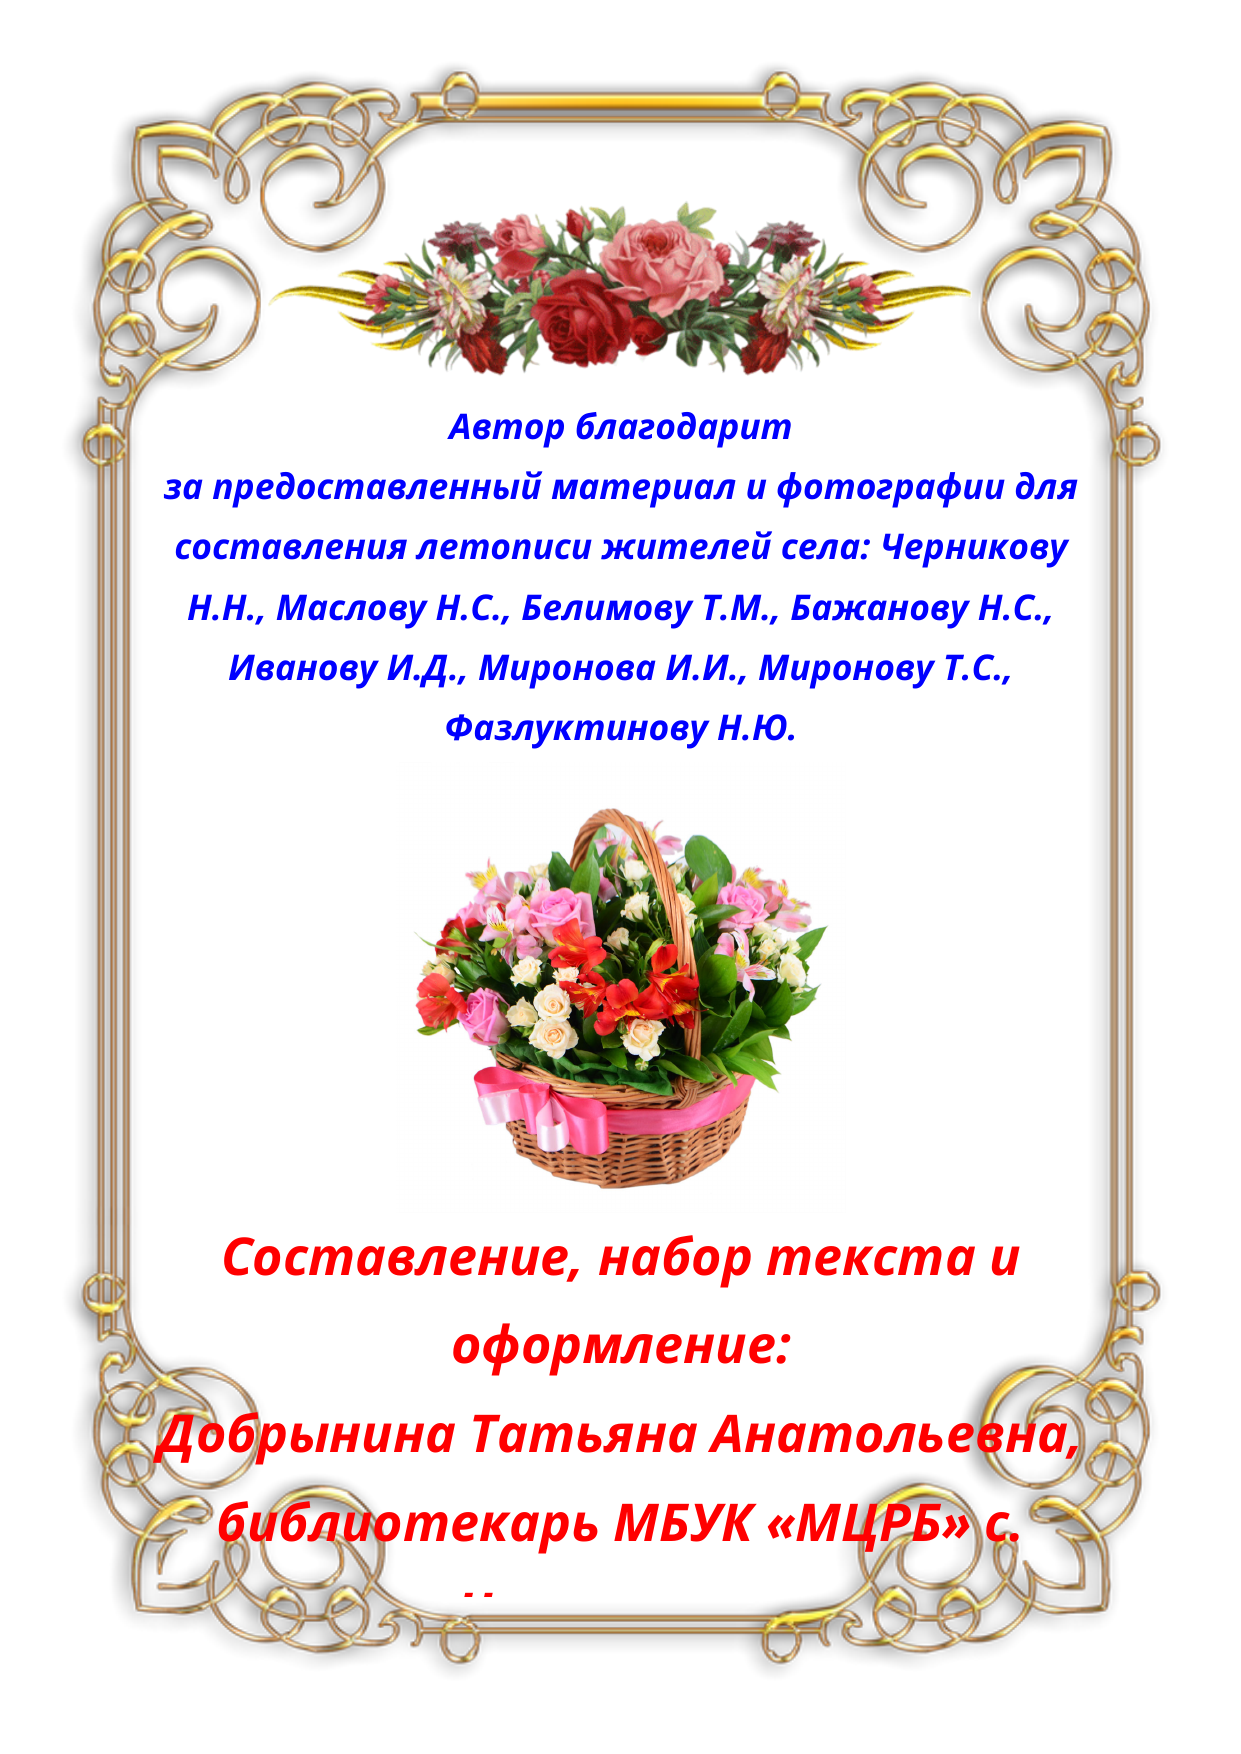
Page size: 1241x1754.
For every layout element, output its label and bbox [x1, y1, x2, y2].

picture [59, 59, 1173, 1685]
